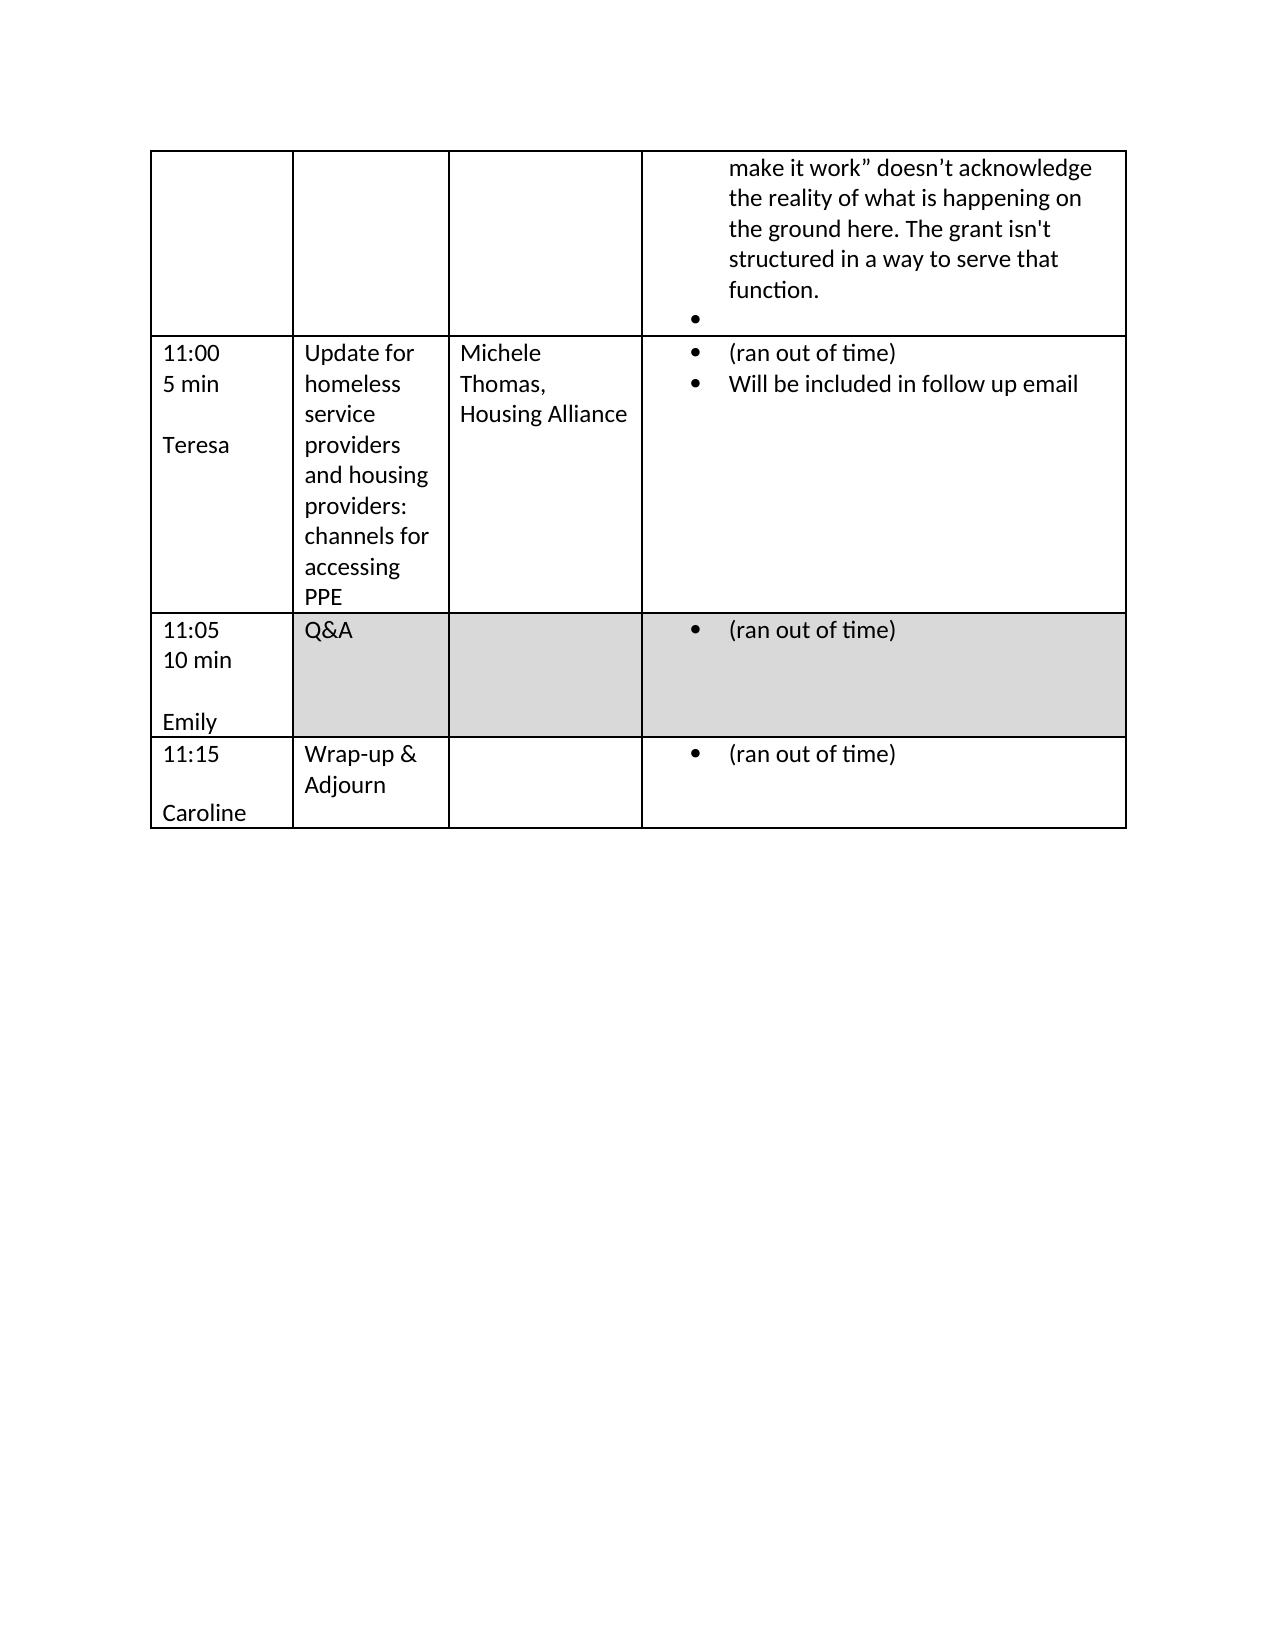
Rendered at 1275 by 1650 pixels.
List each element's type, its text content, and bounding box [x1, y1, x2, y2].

table_cell (ran out of time) Will be included in follow up email [643, 337, 1125, 612]
table_cell 11:15 Caroline [152, 738, 292, 827]
table_cell (ran out of time) [643, 614, 1125, 736]
table_cell (ran out of time) [643, 738, 1125, 827]
table_cell Update for homeless service providers and housing providers: channels for accessing PPE [294, 337, 448, 612]
table_cell [450, 738, 641, 827]
table_cell 11:05 10 min Emily [152, 614, 292, 736]
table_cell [152, 152, 292, 335]
table_cell Q&A [294, 614, 448, 736]
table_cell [450, 152, 641, 335]
table_cell Michele Thomas, Housing Alliance [450, 337, 641, 612]
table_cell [294, 152, 448, 335]
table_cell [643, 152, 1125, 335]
table_cell 11:00 5 min Teresa [152, 337, 292, 612]
table_cell [450, 614, 641, 736]
table_cell Wrap-up & Adjourn [294, 738, 448, 827]
